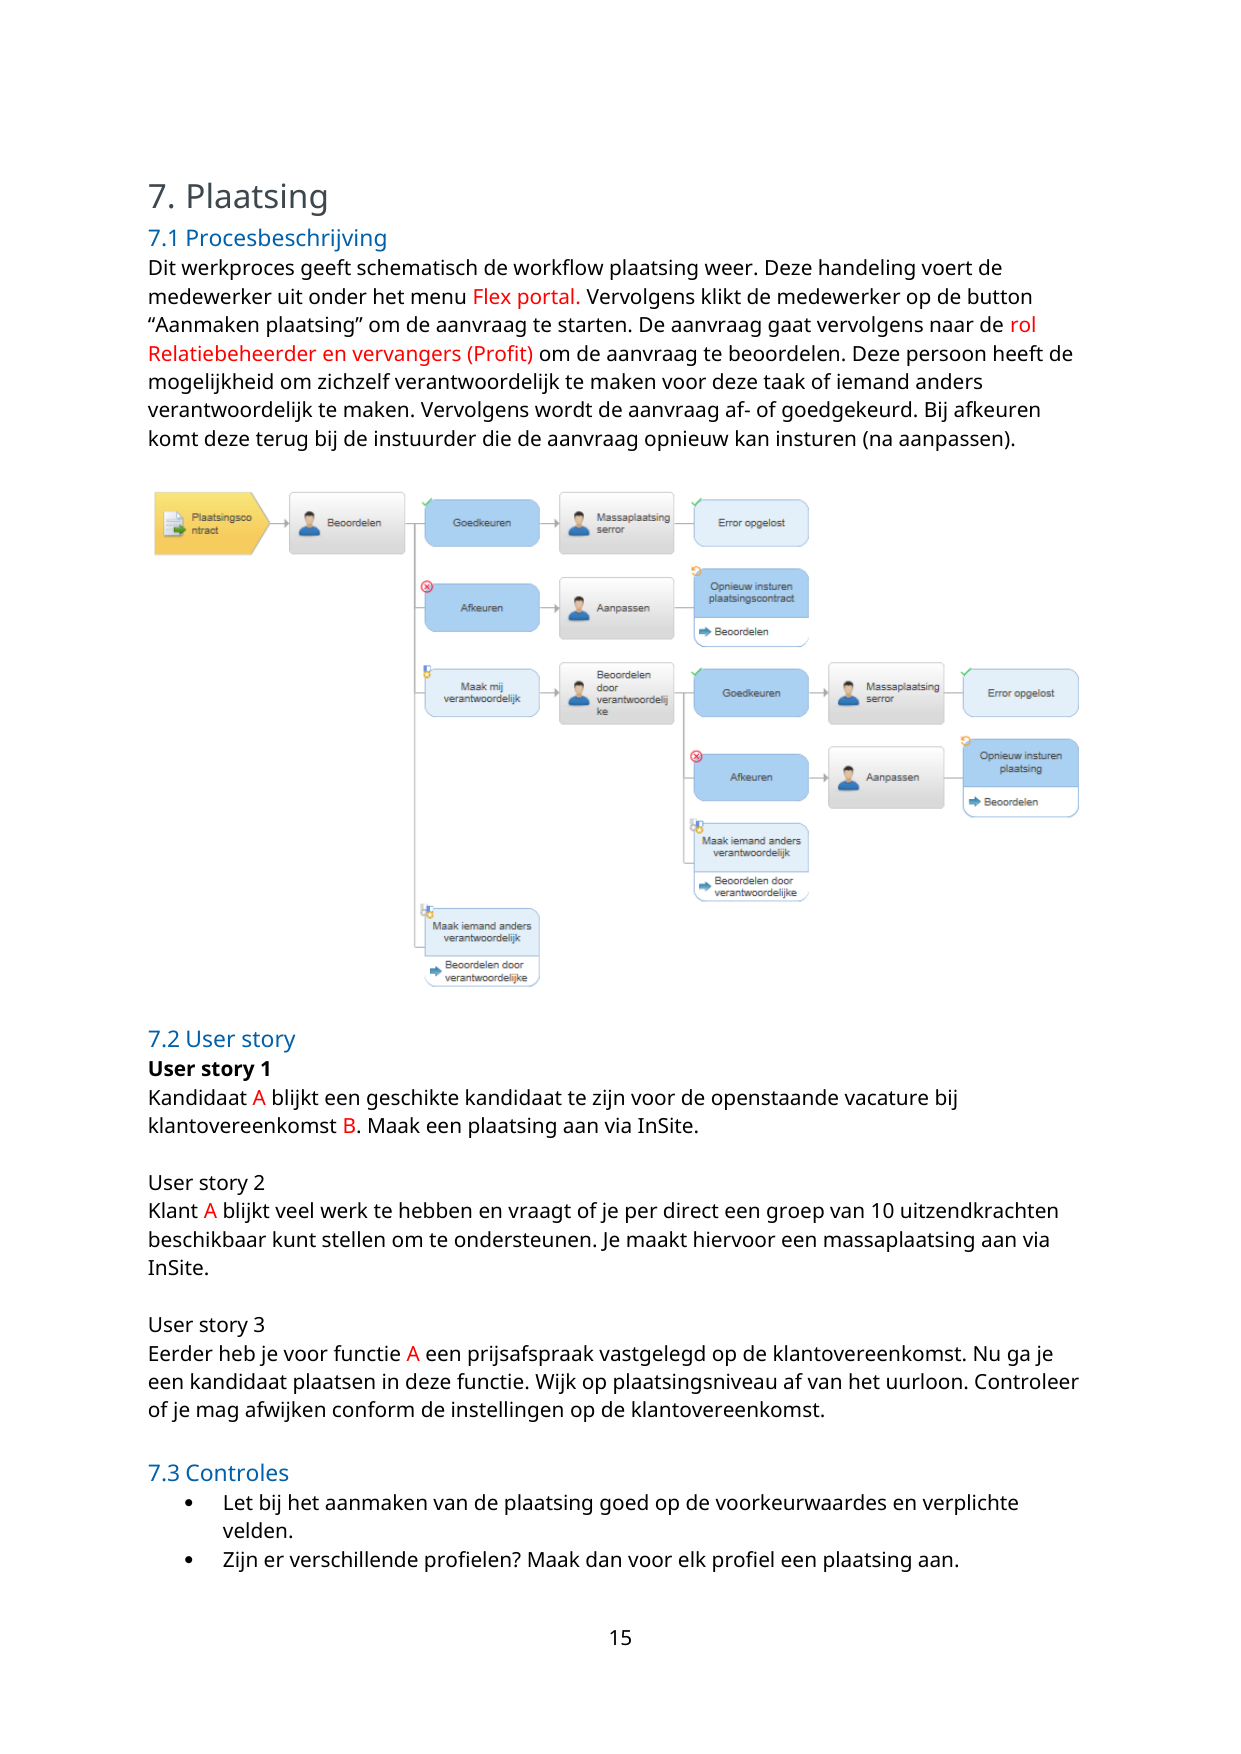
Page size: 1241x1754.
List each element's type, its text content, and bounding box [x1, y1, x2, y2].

text Kandidaat A blijkt een geschikte kandidaat te zijn voor de openstaande vacature bij klantovereenkomst B. Maak een plaatsing aan via InSite. [148, 1083, 1093, 1140]
subtitle Controles [148, 1457, 1093, 1488]
list Let bij het aanmaken van de plaatsing goed op de voorkeurwaardes en verplichte velden. [185, 1488, 1093, 1545]
text Klant A blijkt veel werk te hebben en vraagt of je per direct een groep van 10 uitzendkrachten beschikbaar kunt stellen om te ondersteunen. Je maakt hiervoor een massaplaatsing aan via InSite. [148, 1197, 1093, 1282]
subtitle Procesbeschrijving [148, 222, 1093, 253]
text User story 1 [148, 1054, 1093, 1083]
text User story 2 [148, 1168, 1093, 1197]
text Dit werkproces geeft schematisch de workflow plaatsing weer. Deze handeling voert de medewerker uit onder het menu Flex portal. Vervolgens klikt de medewerker op de button “Aanmaken plaatsing” om de aanvraag te starten. De aanvraag gaat vervolgens naar de rol Relatiebeheerder en vervangers (Profit) om de aanvraag te beoordelen. Deze persoon heeft de mogelijkheid om zichzelf verantwoordelijk te maken voor deze taak of iemand anders verantwoordelijk te maken. Vervolgens wordt de aanvraag af- of goedgekeurd. Bij afkeuren komt deze terug bij de instuurder die de aanvraag opnieuw kan insturen (na aanpassen). [148, 253, 1093, 452]
list Zijn er verschillende profielen? Maak dan voor elk profiel een plaatsing aan. [185, 1545, 1093, 1573]
text User story 3 [148, 1310, 1093, 1339]
text Eerder heb je voor functie A een prijsafspraak vastgelegd op de klantovereenkomst. Nu ga je een kandidaat plaatsen in deze functie. Wijk op plaatsingsniveau af van het uurloon. Controleer of je mag afwijken conform de instellingen op de klantovereenkomst. [148, 1339, 1093, 1424]
subtitle Plaatsing [148, 173, 1093, 218]
subtitle User story [148, 1023, 1093, 1054]
picture [147, 481, 1093, 991]
